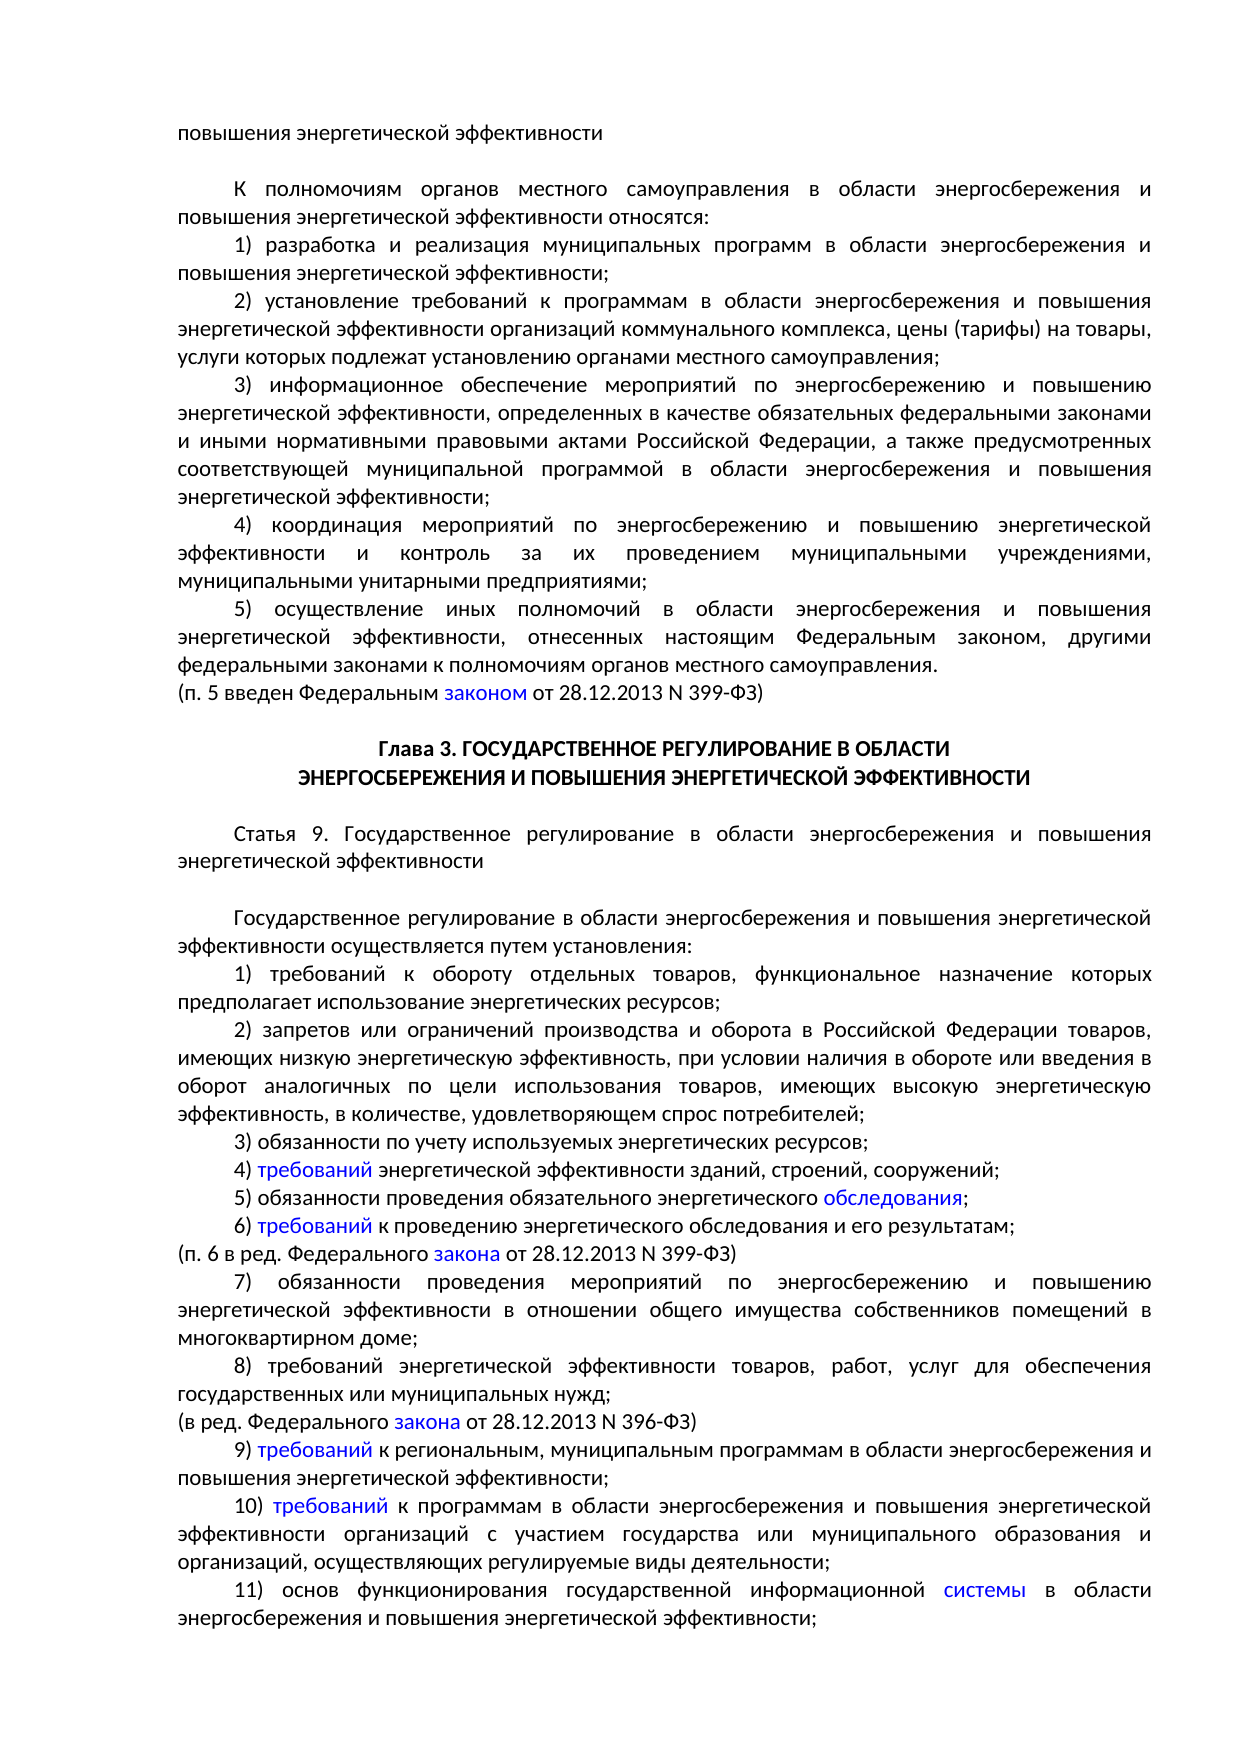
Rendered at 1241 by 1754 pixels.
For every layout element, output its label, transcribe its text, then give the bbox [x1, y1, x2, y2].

text 7) обязанности проведения мероприятий по энергосбережению и повышению энергетической эффективности в отношении общего имущества собственников помещений в многоквартирном доме; [177, 1267, 1152, 1351]
text Государственное регулирование в области энергосбережения и повышения энергетической эффективности осуществляется путем установления: [177, 903, 1152, 959]
text 1) требований к обороту отдельных товаров, функциональное назначение которых предполагает использование энергетических ресурсов; [177, 959, 1152, 1015]
text 6) требований к проведению энергетического обследования и его результатам; [177, 1211, 1152, 1239]
text Статья 9. Государственное регулирование в области энергосбережения и повышения энергетической эффективности [177, 819, 1152, 875]
text 5) обязанности проведения обязательного энергетического обследования; [177, 1183, 1152, 1211]
text 4) требований энергетической эффективности зданий, строений, сооружений; [177, 1155, 1152, 1183]
text 11) основ функционирования государственной информационной системы в области энергосбережения и повышения энергетической эффективности; [177, 1575, 1152, 1631]
text 10) требований к программам в области энергосбережения и повышения энергетической эффективности организаций с участием государства или муниципального образования и организаций, осуществляющих регулируемые виды деятельности; [177, 1491, 1152, 1575]
text К полномочиям органов местного самоуправления в области энергосбережения и повышения энергетической эффективности относятся: [177, 174, 1152, 230]
text 5) осуществление иных полномочий в области энергосбережения и повышения энергетической эффективности, отнесенных настоящим Федеральным законом, другими федеральными законами к полномочиям органов местного самоуправления. [177, 594, 1152, 678]
text 2) установление требований к программам в области энергосбережения и повышения энергетической эффективности организаций коммунального комплекса, цены (тарифы) на товары, услуги которых подлежат установлению органами местного самоуправления; [177, 286, 1152, 370]
text (п. 5 введен Федеральным законом от 28.12.2013 N 399-ФЗ) [177, 678, 1152, 707]
text 9) требований к региональным, муниципальным программам в области энергосбережения и повышения энергетической эффективности; [177, 1435, 1152, 1491]
title ЭНЕРГОСБЕРЕЖЕНИЯ И ПОВЫШЕНИЯ ЭНЕРГЕТИЧЕСКОЙ ЭФФЕКТИВНОСТИ [177, 763, 1152, 791]
text (в ред. Федерального закона от 28.12.2013 N 396-ФЗ) [177, 1407, 1152, 1435]
text 3) информационное обеспечение мероприятий по энергосбережению и повышению энергетической эффективности, определенных в качестве обязательных федеральными законами и иными нормативными правовыми актами Российской Федерации, а также предусмотренных соответствующей муниципальной программой в области энергосбережения и повышения энергетической эффективности; [177, 370, 1152, 510]
text 8) требований энергетической эффективности товаров, работ, услуг для обеспечения государственных или муниципальных нужд; [177, 1351, 1152, 1407]
title Глава 3. ГОСУДАРСТВЕННОЕ РЕГУЛИРОВАНИЕ В ОБЛАСТИ [177, 734, 1152, 763]
text 3) обязанности по учету используемых энергетических ресурсов; [177, 1127, 1152, 1155]
text 1) разработка и реализация муниципальных программ в области энергосбережения и повышения энергетической эффективности; [177, 230, 1152, 286]
text (п. 6 в ред. Федерального закона от 28.12.2013 N 399-ФЗ) [177, 1239, 1152, 1267]
text 4) координация мероприятий по энергосбережению и повышению энергетической эффективности и контроль за их проведением муниципальными учреждениями, муниципальными унитарными предприятиями; [177, 510, 1152, 594]
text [177, 118, 1152, 146]
text 2) запретов или ограничений производства и оборота в Российской Федерации товаров, имеющих низкую энергетическую эффективность, при условии наличия в обороте или введения в оборот аналогичных по цели использования товаров, имеющих высокую энергетическую эффективность, в количестве, удовлетворяющем спрос потребителей; [177, 1015, 1152, 1127]
